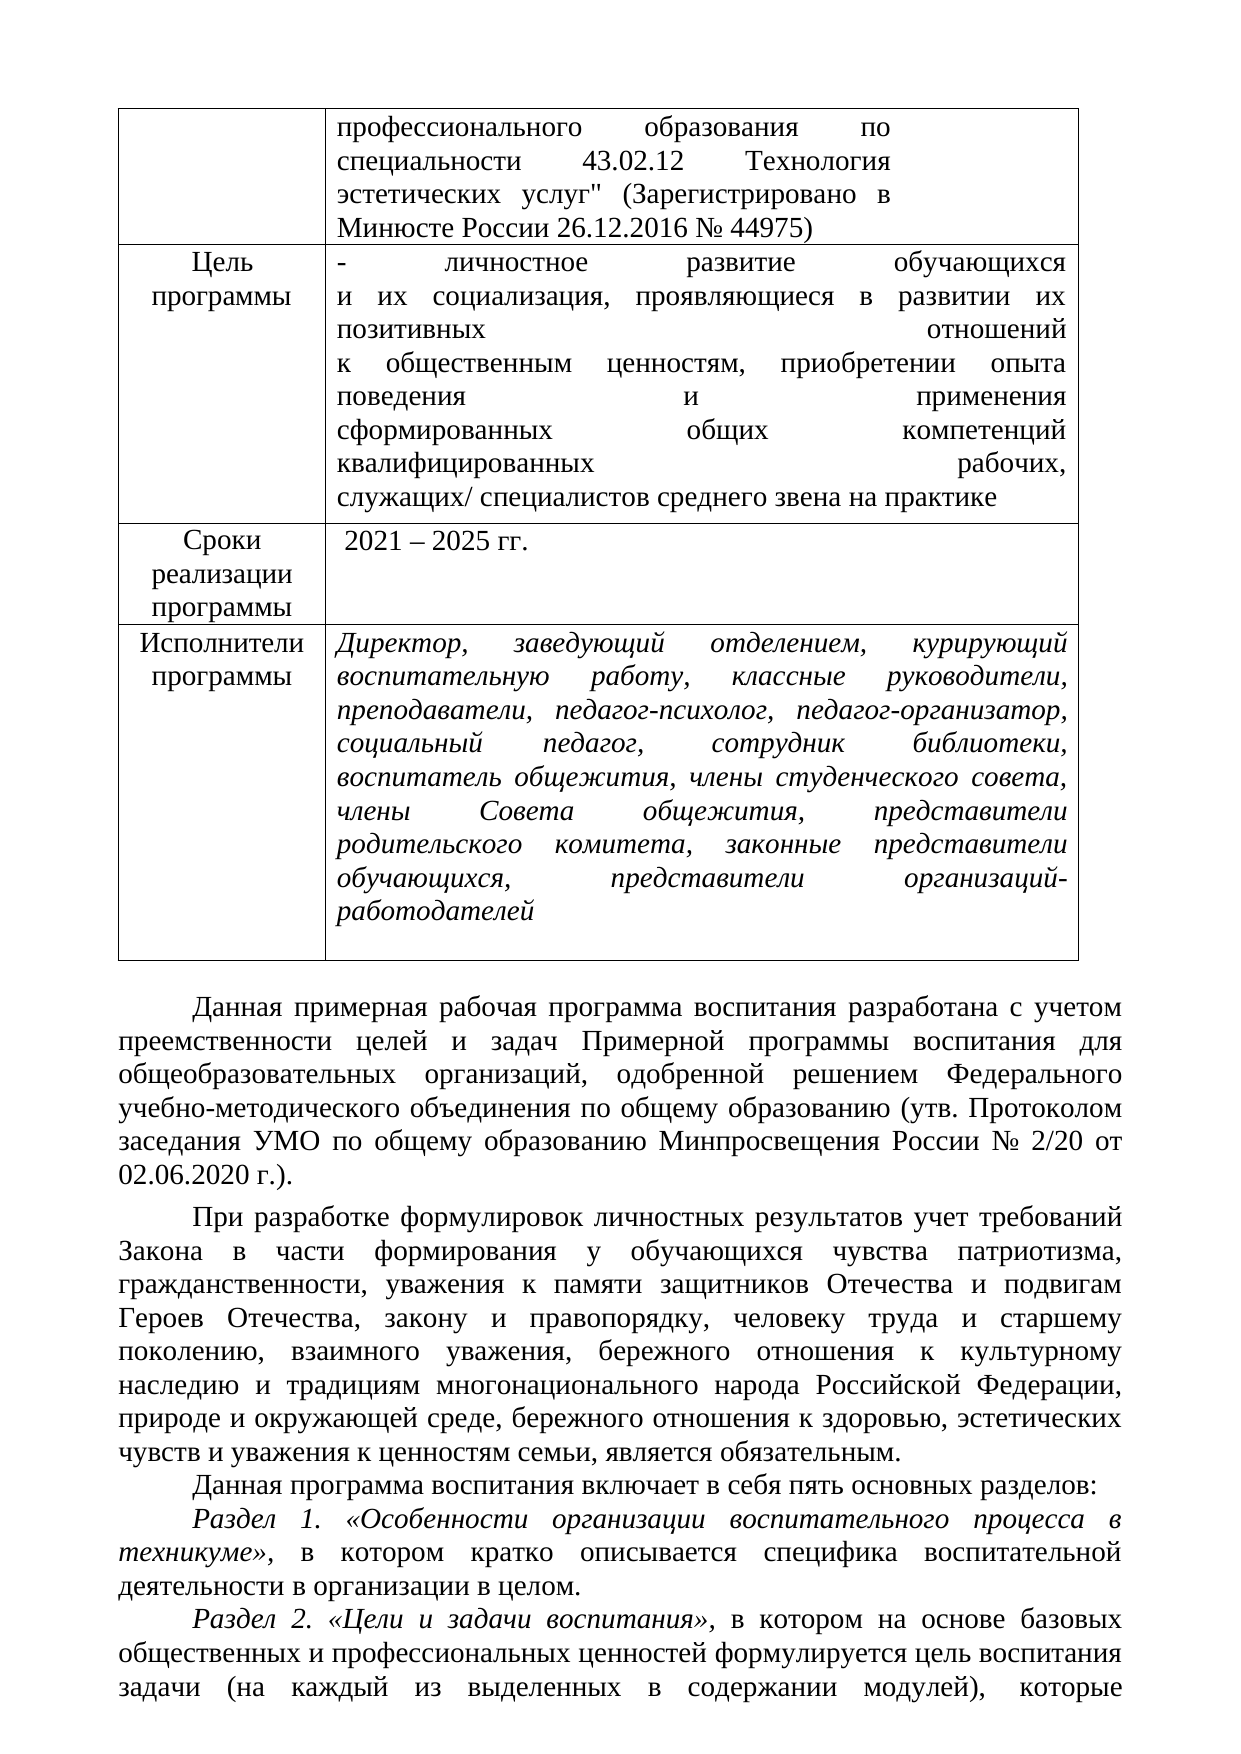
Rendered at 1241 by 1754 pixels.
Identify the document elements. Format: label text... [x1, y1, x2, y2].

table_cell 2021 – 2025 гг. [326, 524, 1078, 624]
table_cell Исполнители программы [119, 625, 325, 960]
text Данная примерная рабочая программа воспитания разработана с учетом преемственности целей и задач Примерной программы воспитания для общеобразовательных организаций, одобренной решением Федерального учебно-методического объединения по общему образованию (утв. Протоколом заседания УМО по общему образованию Минпросвещения России № 2/20 от 02.06.2020 г.). [118, 989, 1123, 1190]
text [118, 1602, 1122, 1702]
text При разработке формулировок личностных результатов учет требований Закона в части формирования у обучающихся чувства патриотизма, гражданственности, уважения к памяти защитников Отечества и подвигам Героев Отечества, закону и правопорядку, человеку труда и старшему поколению, взаимного уважения, бережного отношения к культурному наследию и традициям многонационального народа Российской Федерации, природе и окружающей среде, бережного отношения к здоровью, эстетических чувств и уважения к ценностям семьи, является обязательным. [118, 1199, 1123, 1468]
text Раздел 1. «Особенности организации воспитательного процесса в техникуме», в котором кратко описывается специфика воспитательной деятельности в организации в целом. [118, 1501, 1121, 1602]
text Данная программа воспитания включает в себя пять основных разделов: [192, 1468, 1198, 1501]
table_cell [326, 109, 1078, 243]
table_cell Сроки реализации программы [119, 524, 325, 624]
table_cell Директор, заведующий отделением, курирующий воспитательную работу, классные руководители, преподаватели, педагог-психолог, педагог-организатор, социальный педагог, сотрудник библиотеки, воспитатель общежития, члены студенческого совета, члены Совета общежития, представители родительского комитета, законные представители обучающихся, представители организаций- работодателей [326, 625, 1078, 960]
table_cell - личностное развитие обучающихся и их социализация, проявляющиеся в развитии их позитивных отношений к общественным ценностям, приобретении опыта поведения и применения сформированных общих компетенций квалифицированных рабочих, служащих/ специалистов среднего звена на практике [326, 245, 1078, 523]
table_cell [119, 109, 325, 243]
table_cell Цель программы [119, 245, 325, 523]
